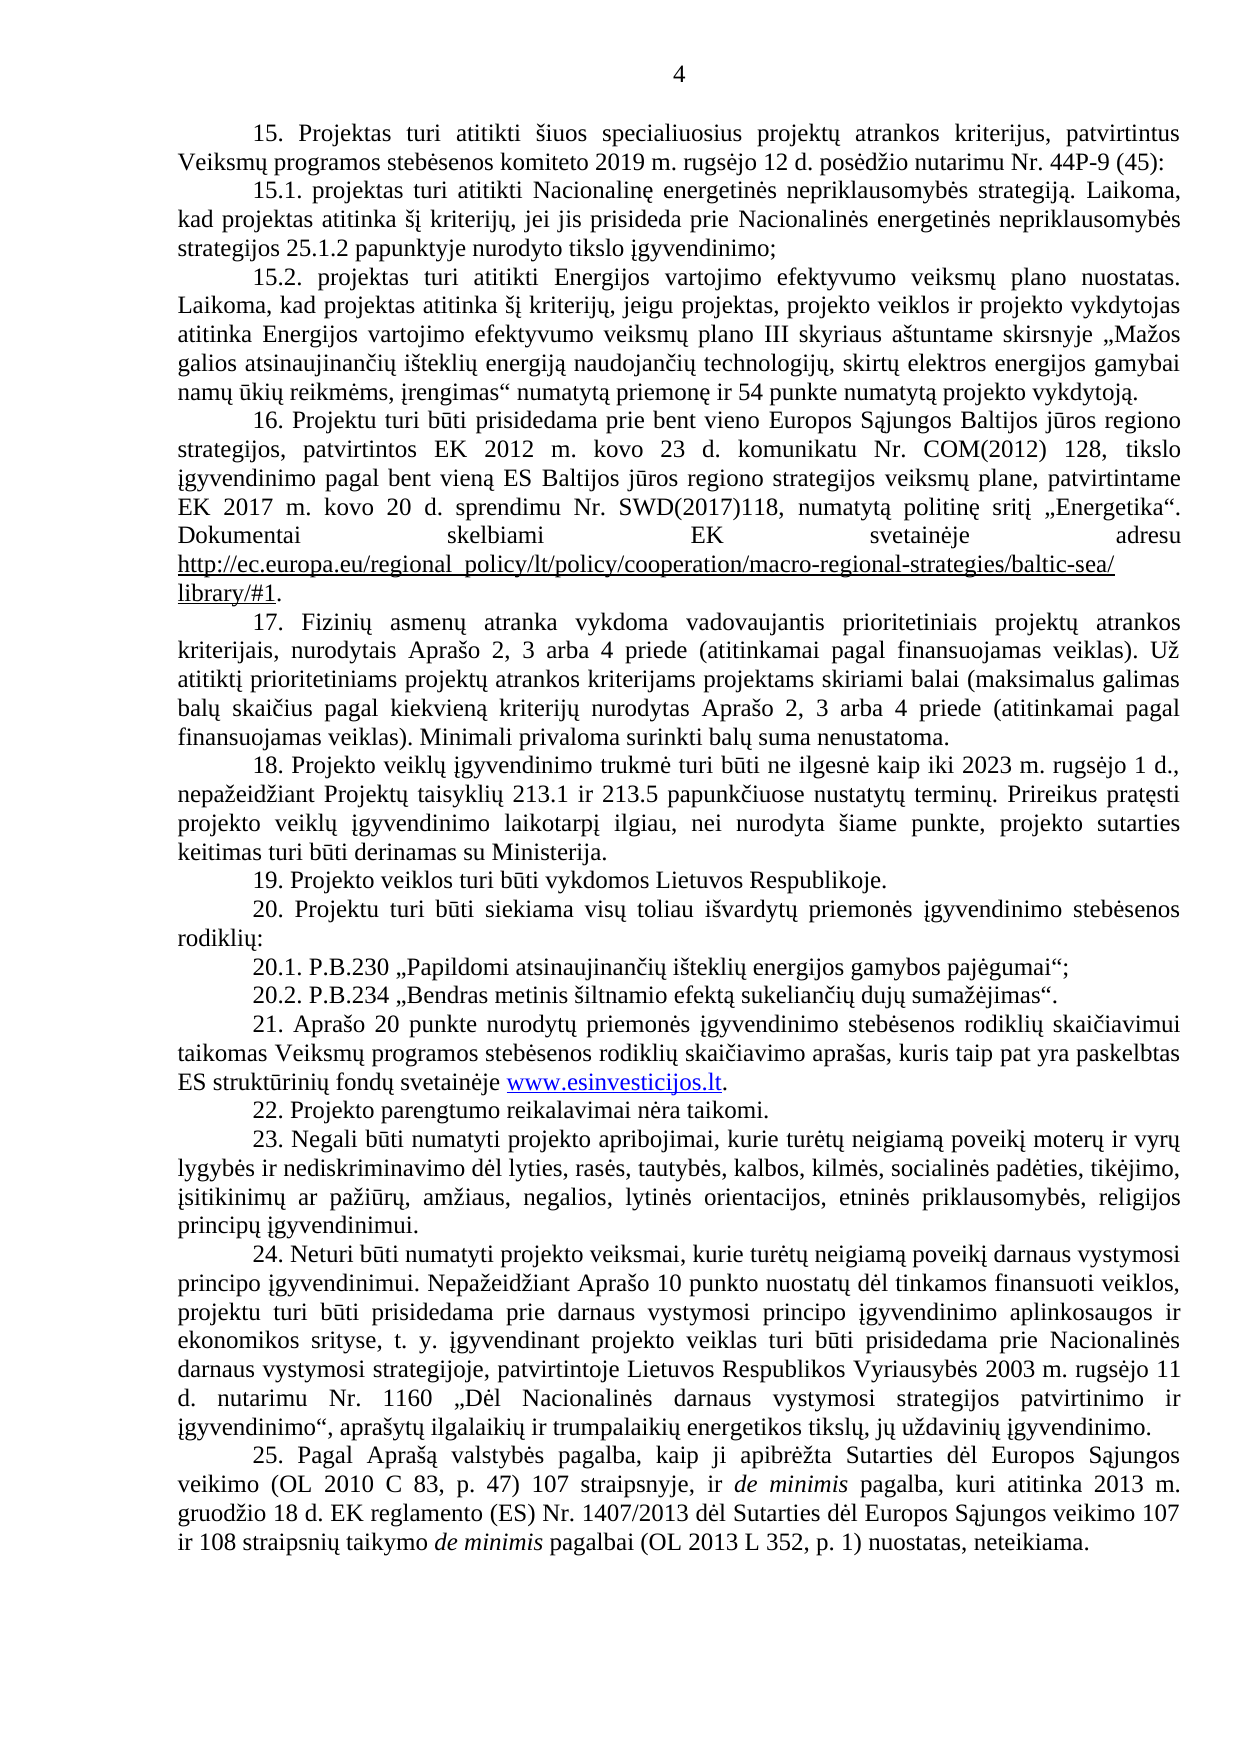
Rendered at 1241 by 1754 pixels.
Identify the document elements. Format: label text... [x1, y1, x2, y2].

text 16. Projektu turi būti prisidedama prie bent vieno Europos Sąjungos Baltijos jūros regiono strategijos, patvirtintos EK 2012 m. kovo 23 d. komunikatu Nr. COM(2012) 128, tikslo įgyvendinimo pagal bent vieną ES Baltijos jūros regiono strategijos veiksmų plane, patvirtintame EK 2017 m. kovo 20 d. sprendimu Nr. SWD(2017)118, numatytą politinę sritį „Energetika“. Dokumentai skelbiami EK svetainėje adresu http://ec.europa.eu/regional_policy/lt/policy/cooperation/macro-regional-strategies/baltic-sea/library/#1. [177, 406, 1181, 607]
text 20.2. P.B.234 „Bendras metinis šiltnamio efektą sukeliančių dujų sumažėjimas“. [177, 981, 1181, 1009]
text 23. Negali būti numatyti projekto apribojimai, kurie turėtų neigiamą poveikį moterų ir vyrų lygybės ir nediskriminavimo dėl lyties, rasės, tautybės, kalbos, kilmės, socialinės padėties, tikėjimo, įsitikinimų ar pažiūrų, amžiaus, negalios, lytinės orientacijos, etninės priklausomybės, religijos principų įgyvendinimui. [177, 1124, 1181, 1239]
text 15.1. projektas turi atitikti Nacionalinę energetinės nepriklausomybės strategiją. Laikoma, kad projektas atitinka šį kriterijų, jei jis prisideda prie Nacionalinės energetinės nepriklausomybės strategijos 25.1.2 papunktyje nurodyto tikslo įgyvendinimo; [177, 176, 1181, 262]
text 21. Aprašo 20 punkte nurodytų priemonės įgyvendinimo stebėsenos rodiklių skaičiavimui taikomas Veiksmų programos stebėsenos rodiklių skaičiavimo aprašas, kuris taip pat yra paskelbtas ES struktūrinių fondų svetainėje www.esinvesticijos.lt. [177, 1009, 1181, 1096]
text 20.1. P.B.230 „Papildomi atsinaujinančių išteklių energijos gamybos pajėgumai“; [177, 952, 1181, 981]
text 19. Projekto veiklos turi būti vykdomos Lietuvos Respublikoje. [177, 866, 1181, 894]
text 17. Fizinių asmenų atranka vykdoma vadovaujantis prioritetiniais projektų atrankos kriterijais, nurodytais Aprašo 2, 3 arba 4 priede (atitinkamai pagal finansuojamas veiklas). Už atitiktį prioritetiniams projektų atrankos kriterijams projektams skiriami balai (maksimalus galimas balų skaičius pagal kiekvieną kriterijų nurodytas Aprašo 2, 3 arba 4 priede (atitinkamai pagal finansuojamas veiklas). Minimali privaloma surinkti balų suma nenustatoma. [177, 607, 1181, 751]
text 15.2. projektas turi atitikti Energijos vartojimo efektyvumo veiksmų plano nuostatas. Laikoma, kad projektas atitinka šį kriterijų, jeigu projektas, projekto veiklos ir projekto vykdytojas atitinka Energijos vartojimo efektyvumo veiksmų plano III skyriaus aštuntame skirsnyje „Mažos galios atsinaujinančių išteklių energiją naudojančių technologijų, skirtų elektros energijos gamybai namų ūkių reikmėms, įrengimas“ numatytą priemonę ir 54 punkte numatytą projekto vykdytoją. [177, 262, 1181, 406]
text 24. Neturi būti numatyti projekto veiksmai, kurie turėtų neigiamą poveikį darnaus vystymosi principo įgyvendinimui. Nepažeidžiant Aprašo 10 punkto nuostatų dėl tinkamos finansuoti veiklos, projektu turi būti prisidedama prie darnaus vystymosi principo įgyvendinimo aplinkosaugos ir ekonomikos srityse, t. y. įgyvendinant projekto veiklas turi būti prisidedama prie Nacionalinės darnaus vystymosi strategijoje, patvirtintoje Lietuvos Respublikos Vyriausybės 2003 m. rugsėjo 11 d. nutarimu Nr. 1160 „Dėl Nacionalinės darnaus vystymosi strategijos patvirtinimo ir įgyvendinimo“, aprašytų ilgalaikių ir trumpalaikių energetikos tikslų, jų uždavinių įgyvendinimo. [177, 1239, 1181, 1441]
text 18. Projekto veiklų įgyvendinimo trukmė turi būti ne ilgesnė kaip iki 2023 m. rugsėjo 1 d., nepažeidžiant Projektų taisyklių 213.1 ir 213.5 papunkčiuose nustatytų terminų. Prireikus pratęsti projekto veiklų įgyvendinimo laikotarpį ilgiau, nei nurodyta šiame punkte, projekto sutarties keitimas turi būti derinamas su Ministerija. [177, 751, 1181, 866]
text 15. Projektas turi atitikti šiuos specialiuosius projektų atrankos kriterijus, patvirtintus Veiksmų programos stebėsenos komiteto 2019 m. rugsėjo 12 d. posėdžio nutarimu Nr. 44P-9 (45): [177, 118, 1181, 176]
text 20. Projektu turi būti siekiama visų toliau išvardytų priemonės įgyvendinimo stebėsenos rodiklių: [177, 894, 1181, 952]
text 22. Projekto parengtumo reikalavimai nėra taikomi. [177, 1096, 1181, 1124]
text 25. Pagal Aprašą valstybės pagalba, kaip ji apibrėžta Sutarties dėl Europos Sąjungos veikimo (OL 2010 C 83, p. 47) 107 straipsnyje, ir de minimis pagalba, kuri atitinka 2013 m. gruodžio 18 d. EK reglamento (ES) Nr. 1407/2013 dėl Sutarties dėl Europos Sąjungos veikimo 107 ir 108 straipsnių taikymo de minimis pagalbai (OL 2013 L 352, p. 1) nuostatas, neteikiama. [177, 1441, 1181, 1556]
